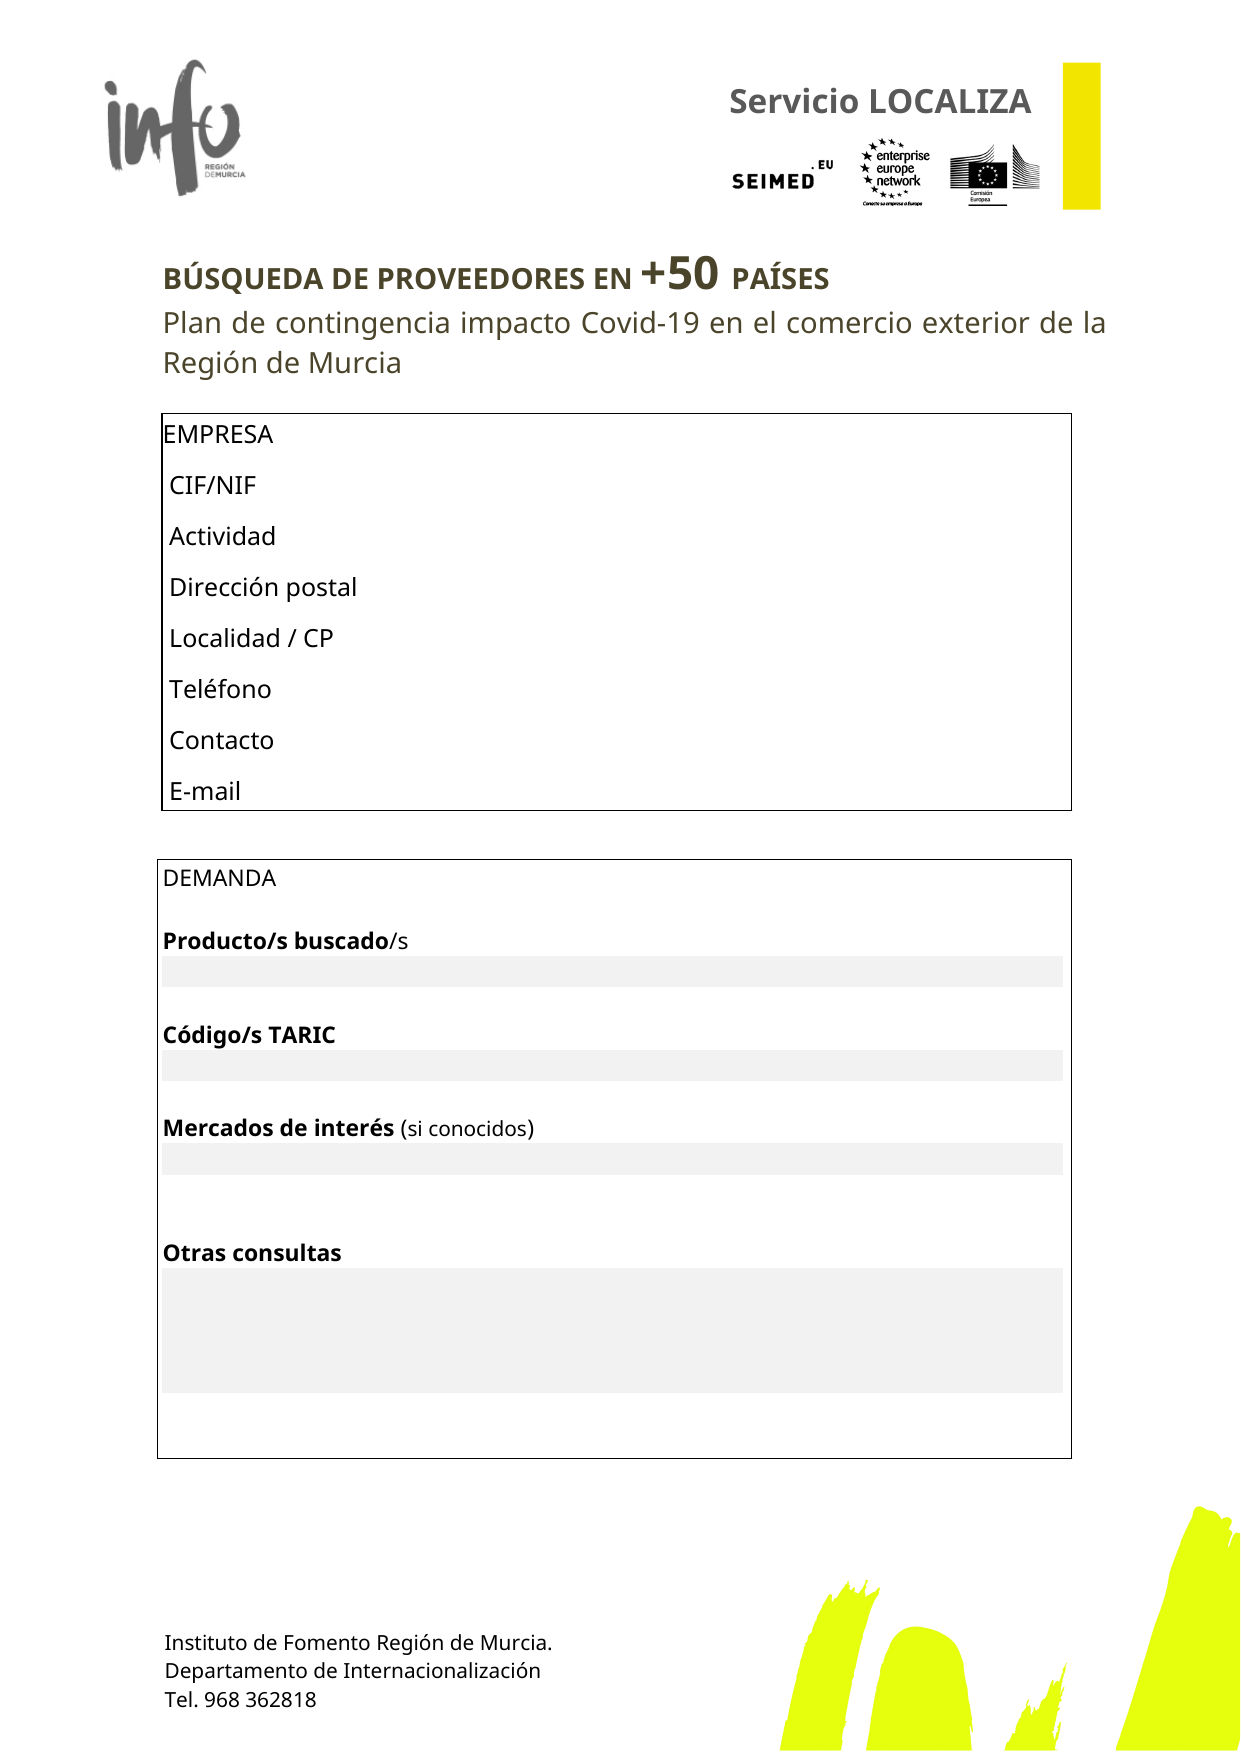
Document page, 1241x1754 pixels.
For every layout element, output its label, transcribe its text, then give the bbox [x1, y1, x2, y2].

text Mercados de interés (si conocidos) [162, 1112, 1063, 1143]
text CIF/NIF [163, 464, 1071, 502]
text Contacto [163, 719, 1071, 757]
text BÚSQUEDA DE PROVEEDORES EN +50 PAÍSES [162, 240, 641, 303]
text E-mail [163, 771, 1071, 810]
text Teléfono [163, 668, 1071, 706]
text Dirección postal [163, 566, 1071, 604]
text BÚSQUEDA DE PROVEEDORES EN +50 PAÍSES [731, 240, 1108, 303]
text Otras consultas [162, 1237, 1063, 1268]
text Localidad / CP [163, 617, 1071, 655]
text DEMANDA [158, 860, 1071, 893]
text Actividad [163, 515, 1071, 553]
picture [725, 137, 1046, 213]
text EMPRESA [163, 414, 1071, 451]
text Plan de contingencia impacto Covid-19 en el comercio exterior de la Región de Murcia [162, 303, 1108, 382]
text Código/s TARIC [162, 1018, 1063, 1050]
picture [760, 1498, 1241, 1751]
picture [92, 47, 256, 210]
text Producto/s buscado/s [162, 925, 1063, 956]
